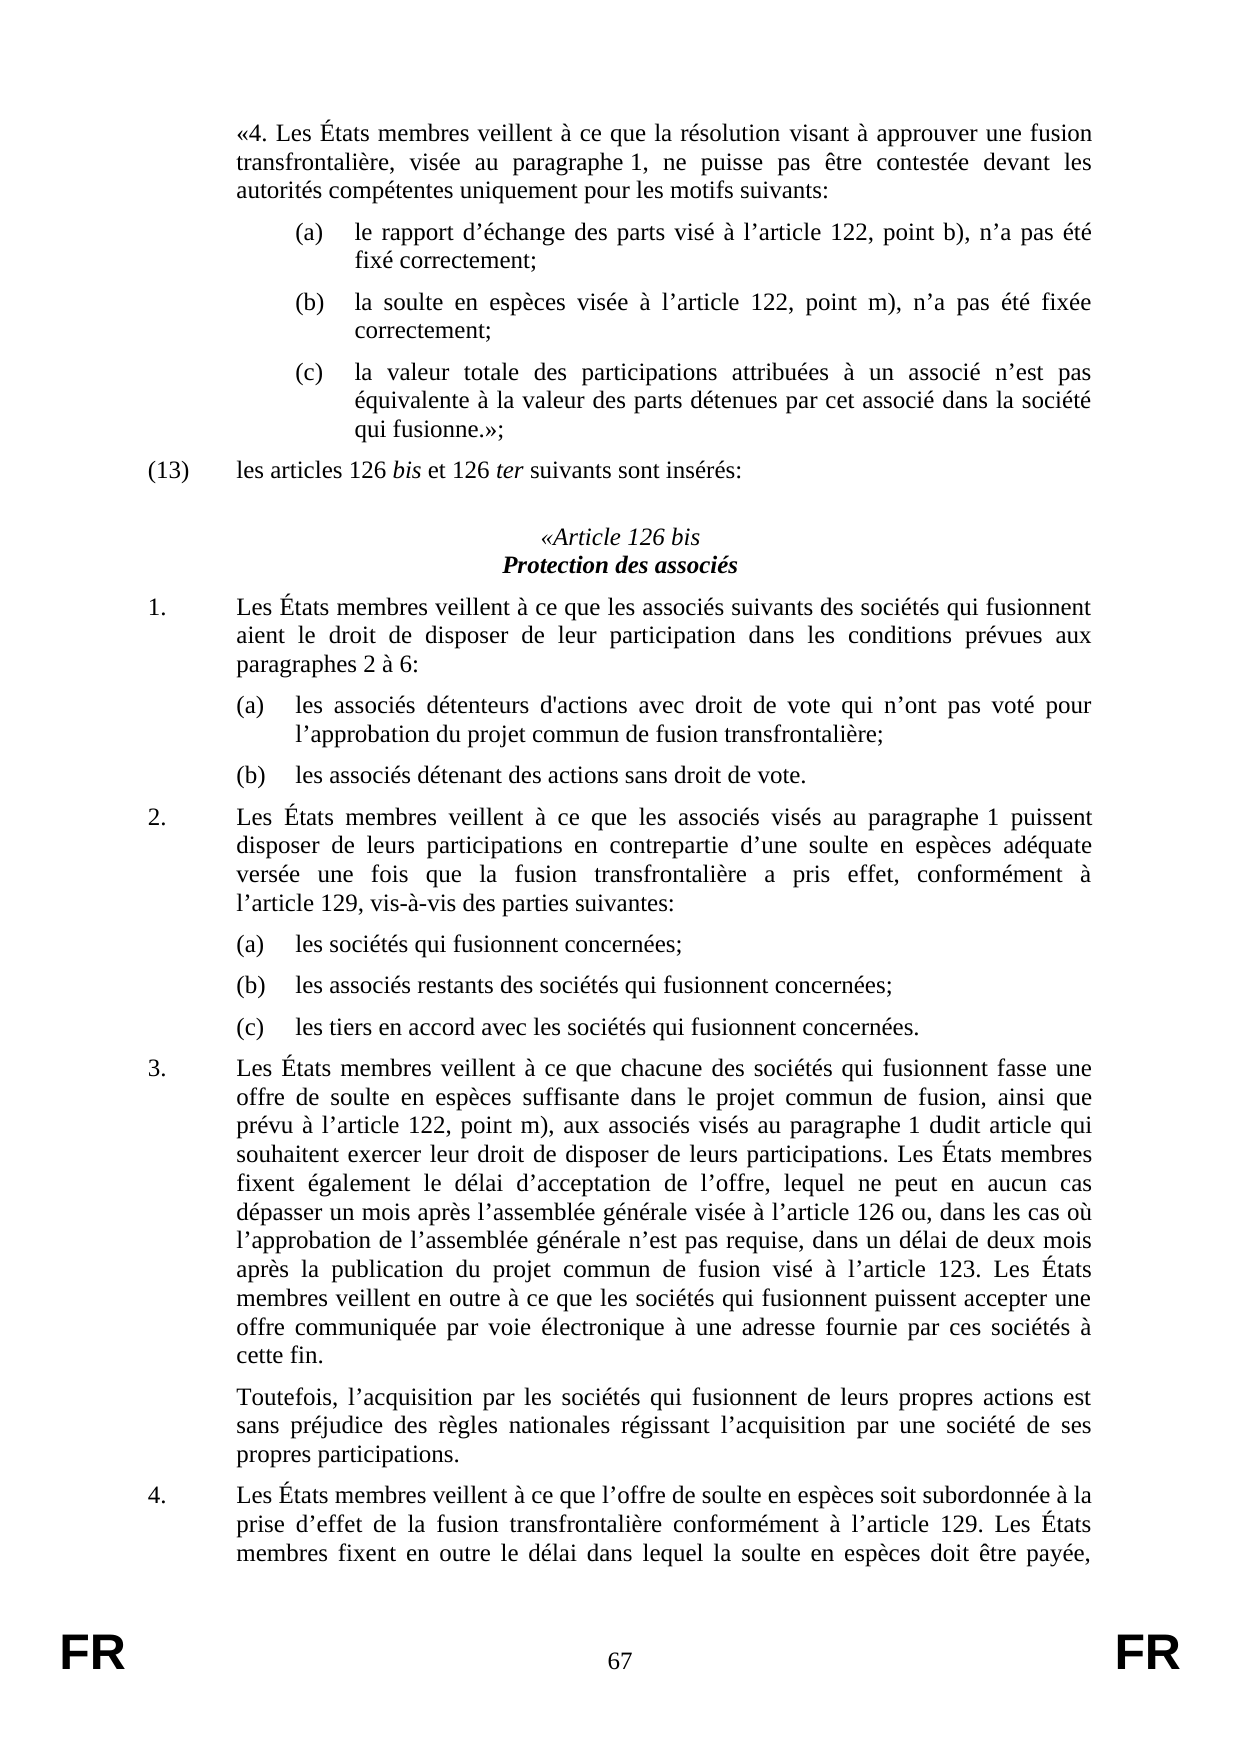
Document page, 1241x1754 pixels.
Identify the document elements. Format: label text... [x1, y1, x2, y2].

text les associés détenant des actions sans droit de vote. [236, 761, 1093, 789]
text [148, 1481, 1093, 1567]
list les associés détenteurs d'actions avec droit de vote qui n’ont pas voté pour l’approbation du projet commun de fusion transfrontalière; [236, 691, 1093, 748]
text les associés restants des sociétés qui fusionnent concernées; [236, 971, 1093, 999]
text le rapport d’échange des parts visé à l’article 122, point b), n’a pas été fixé correctement; [295, 217, 1093, 274]
text 2. Les États membres veillent à ce que les associés visés au paragraphe 1 puissent disposer de leurs participations en contrepartie d’une soulte en espèces adéquate versée une fois que la fusion transfrontalière a pris effet, conformément à l’article 129, vis-à-vis des parties suivantes: [148, 802, 1093, 917]
text la valeur totale des participations attribuées à un associé n’est pas équivalente à la valeur des parts détenues par cet associé dans la société qui fusionne.»; [295, 357, 1093, 443]
list les sociétés qui fusionnent concernées; [236, 929, 1093, 958]
text Toutefois, l’acquisition par les sociétés qui fusionnent de leurs propres actions est sans préjudice des règles nationales régissant l’acquisition par une société de ses propres participations. [236, 1382, 1093, 1468]
text 1. Les États membres veillent à ce que les associés suivants des sociétés qui fusionnent aient le droit de disposer de leur participation dans les conditions prévues aux paragraphes 2 à 6: [148, 592, 1093, 678]
text les tiers en accord avec les sociétés qui fusionnent concernées. [236, 1012, 1093, 1041]
text la soulte en espèces visée à l’article 122, point m), n’a pas été fixée correctement; [295, 287, 1093, 344]
text 3. Les États membres veillent à ce que chacune des sociétés qui fusionnent fasse une offre de soulte en espèces suffisante dans le projet commun de fusion, ainsi que prévu à l’article 122, point m), aux associés visés au paragraphe 1 dudit article qui souhaitent exercer leur droit de disposer de leurs participations. Les États membres fixent également le délai d’acceptation de l’offre, lequel ne peut en aucun cas dépasser un mois après l’assemblée générale visée à l’article 126 ou, dans les cas où l’approbation de l’assemblée générale n’est pas requise, dans un délai de deux mois après la publication du projet commun de fusion visé à l’article 123. Les États membres veillent en outre à ce que les sociétés qui fusionnent puissent accepter une offre communiquée par voie électronique à une adresse fournie par ces sociétés à cette fin. [148, 1053, 1093, 1369]
text «4. Les États membres veillent à ce que la résolution visant à approuver une fusion transfrontalière, visée au paragraphe 1, ne puisse pas être contestée devant les autorités compétentes uniquement pour les motifs suivants: [236, 118, 1093, 204]
text «Article 126 bis Protection des associés [148, 522, 1093, 579]
text les articles 126 bis et 126 ter suivants sont insérés: [148, 456, 1093, 484]
